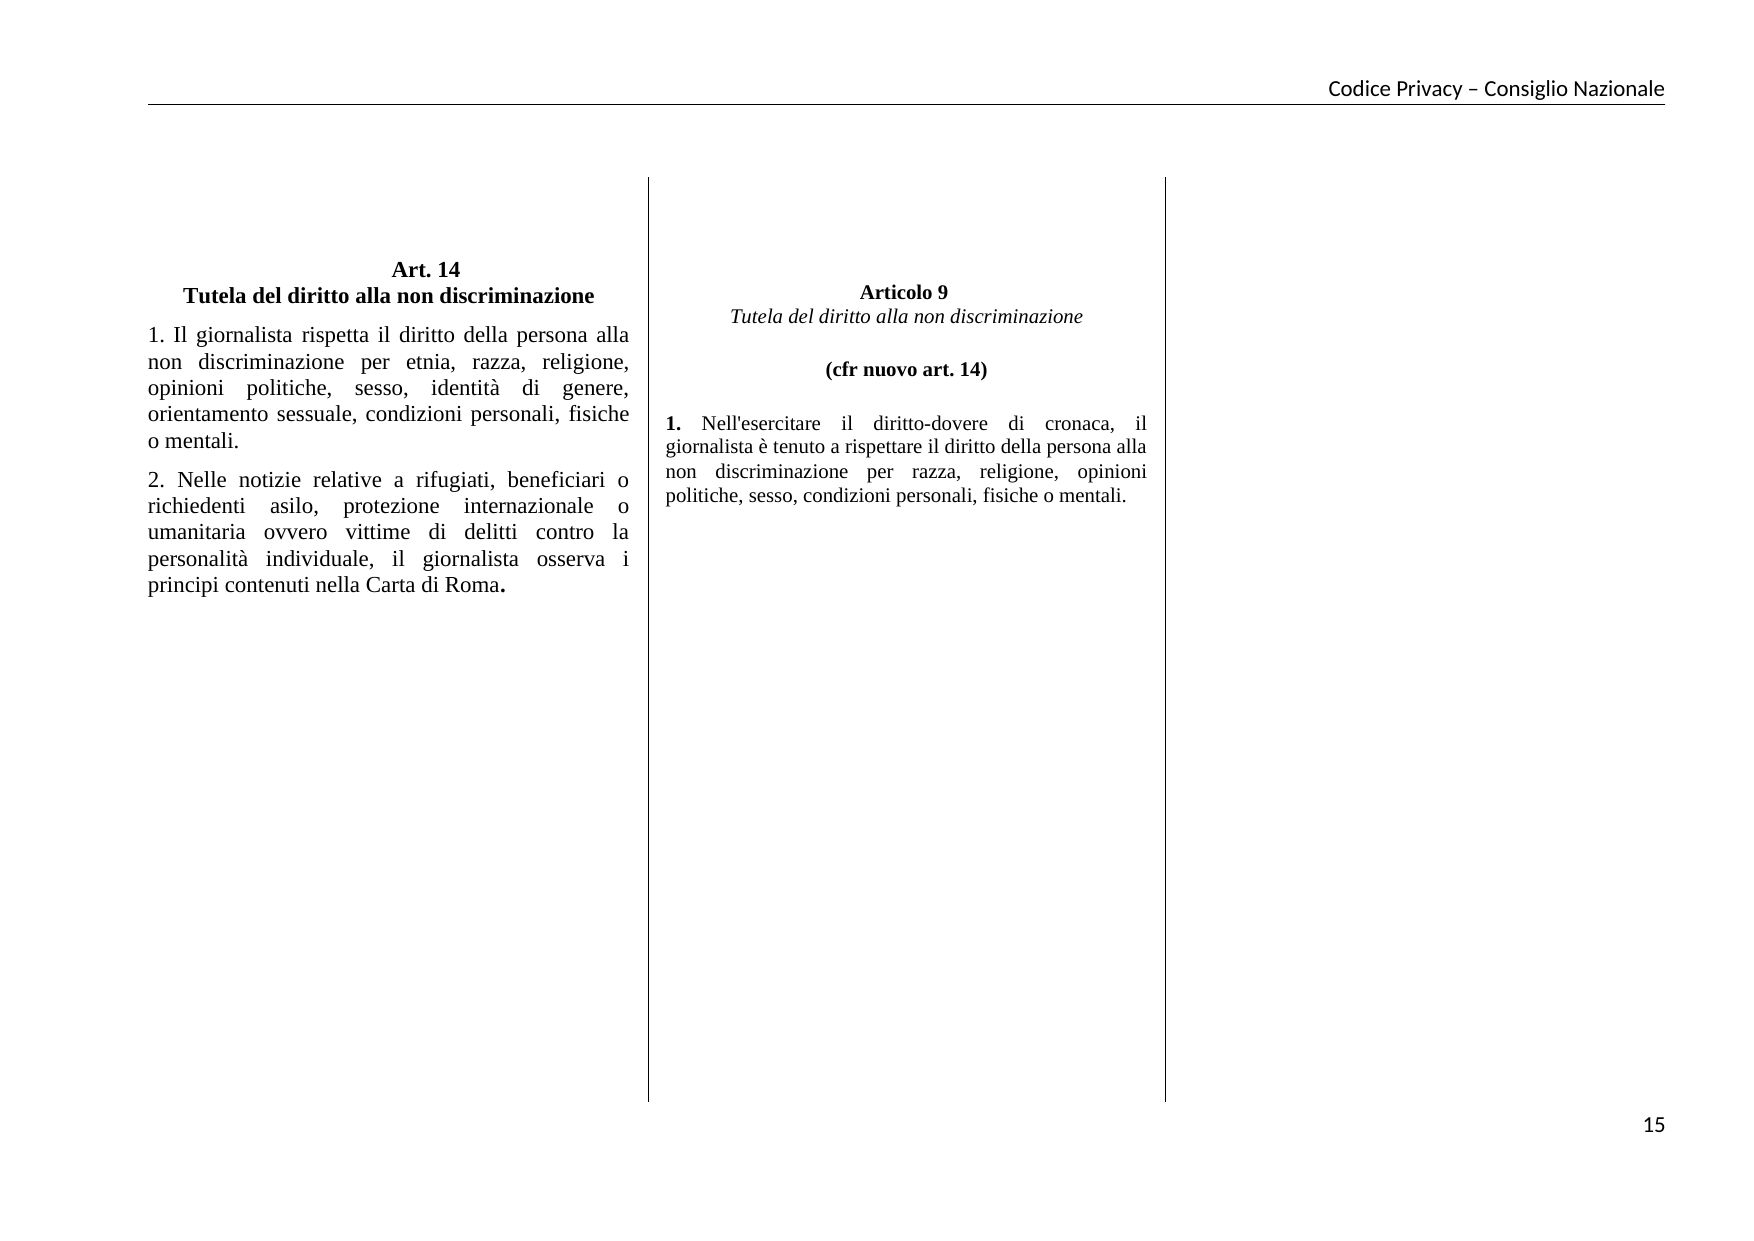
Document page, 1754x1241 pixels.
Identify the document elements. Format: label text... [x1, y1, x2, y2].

text Articolo 9 Tutela del diritto alla non discriminazione [665, 280, 1147, 328]
text Tutela del diritto alla non discriminazione [148, 283, 630, 309]
text 2. Nelle notizie relative a rifugiati, beneficiari o richiedenti asilo, protezione internazionale o umanitaria ovvero vittime di delitti contro la personalità individuale, il giornalista osserva i principi contenuti nella Carta di Roma. [148, 466, 630, 597]
text (cfr nuovo art. 14) [665, 357, 1147, 381]
text 1. Nell'esercitare il diritto-dovere di cronaca, il giornalista è tenuto a rispettare il diritto della persona alla non discriminazione per razza, religione, opinioni politiche, sesso, condizioni personali, fisiche o mentali. [665, 410, 1147, 507]
text 1. Il giornalista rispetta il diritto della persona alla non discriminazione per etnia, razza, religione, opinioni politiche, sesso, identità di genere, orientamento sessuale, condizioni personali, fisiche o mentali. [148, 321, 630, 453]
text Art. 14 [148, 256, 630, 283]
